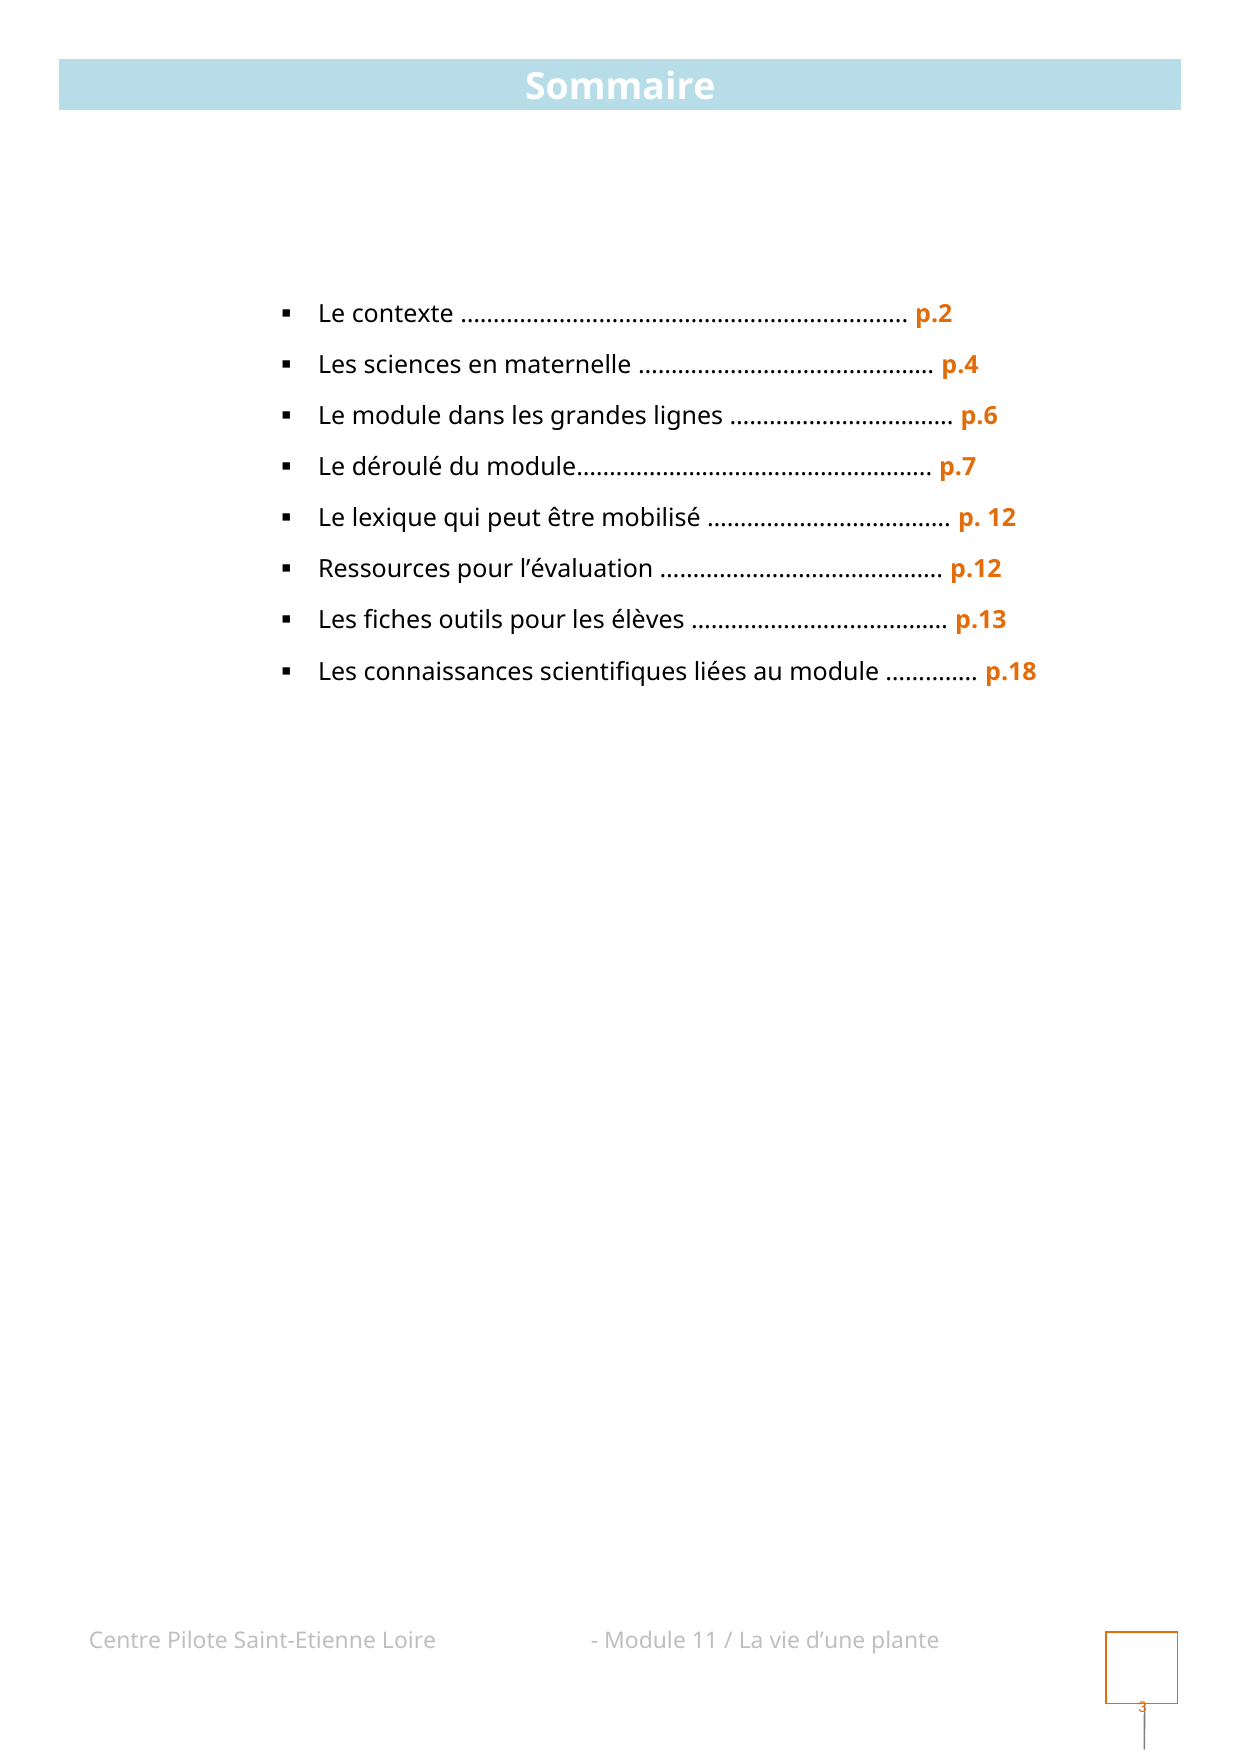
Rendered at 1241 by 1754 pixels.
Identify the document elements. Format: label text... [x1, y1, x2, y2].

list Les connaissances scientifiques liées au module ………….. p.18 [280, 653, 1181, 687]
list Le déroulé du module.…………………………………………….. p.7 [280, 449, 1181, 483]
list Ressources pour l’évaluation ……………………………………. p.12 [280, 551, 1181, 585]
list Les fiches outils pour les élèves ………………………………… p.13 [280, 602, 1181, 636]
text Sommaire [59, 59, 1181, 110]
list Le module dans les grandes lignes ……………………………. p.6 [280, 398, 1181, 432]
list Le contexte ………………………………………………………….. p.2 [280, 296, 1181, 330]
list Les sciences en maternelle ……………………………………… p.4 [280, 347, 1181, 381]
list Le lexique qui peut être mobilisé ………………………………. p. 12 [280, 500, 1181, 534]
